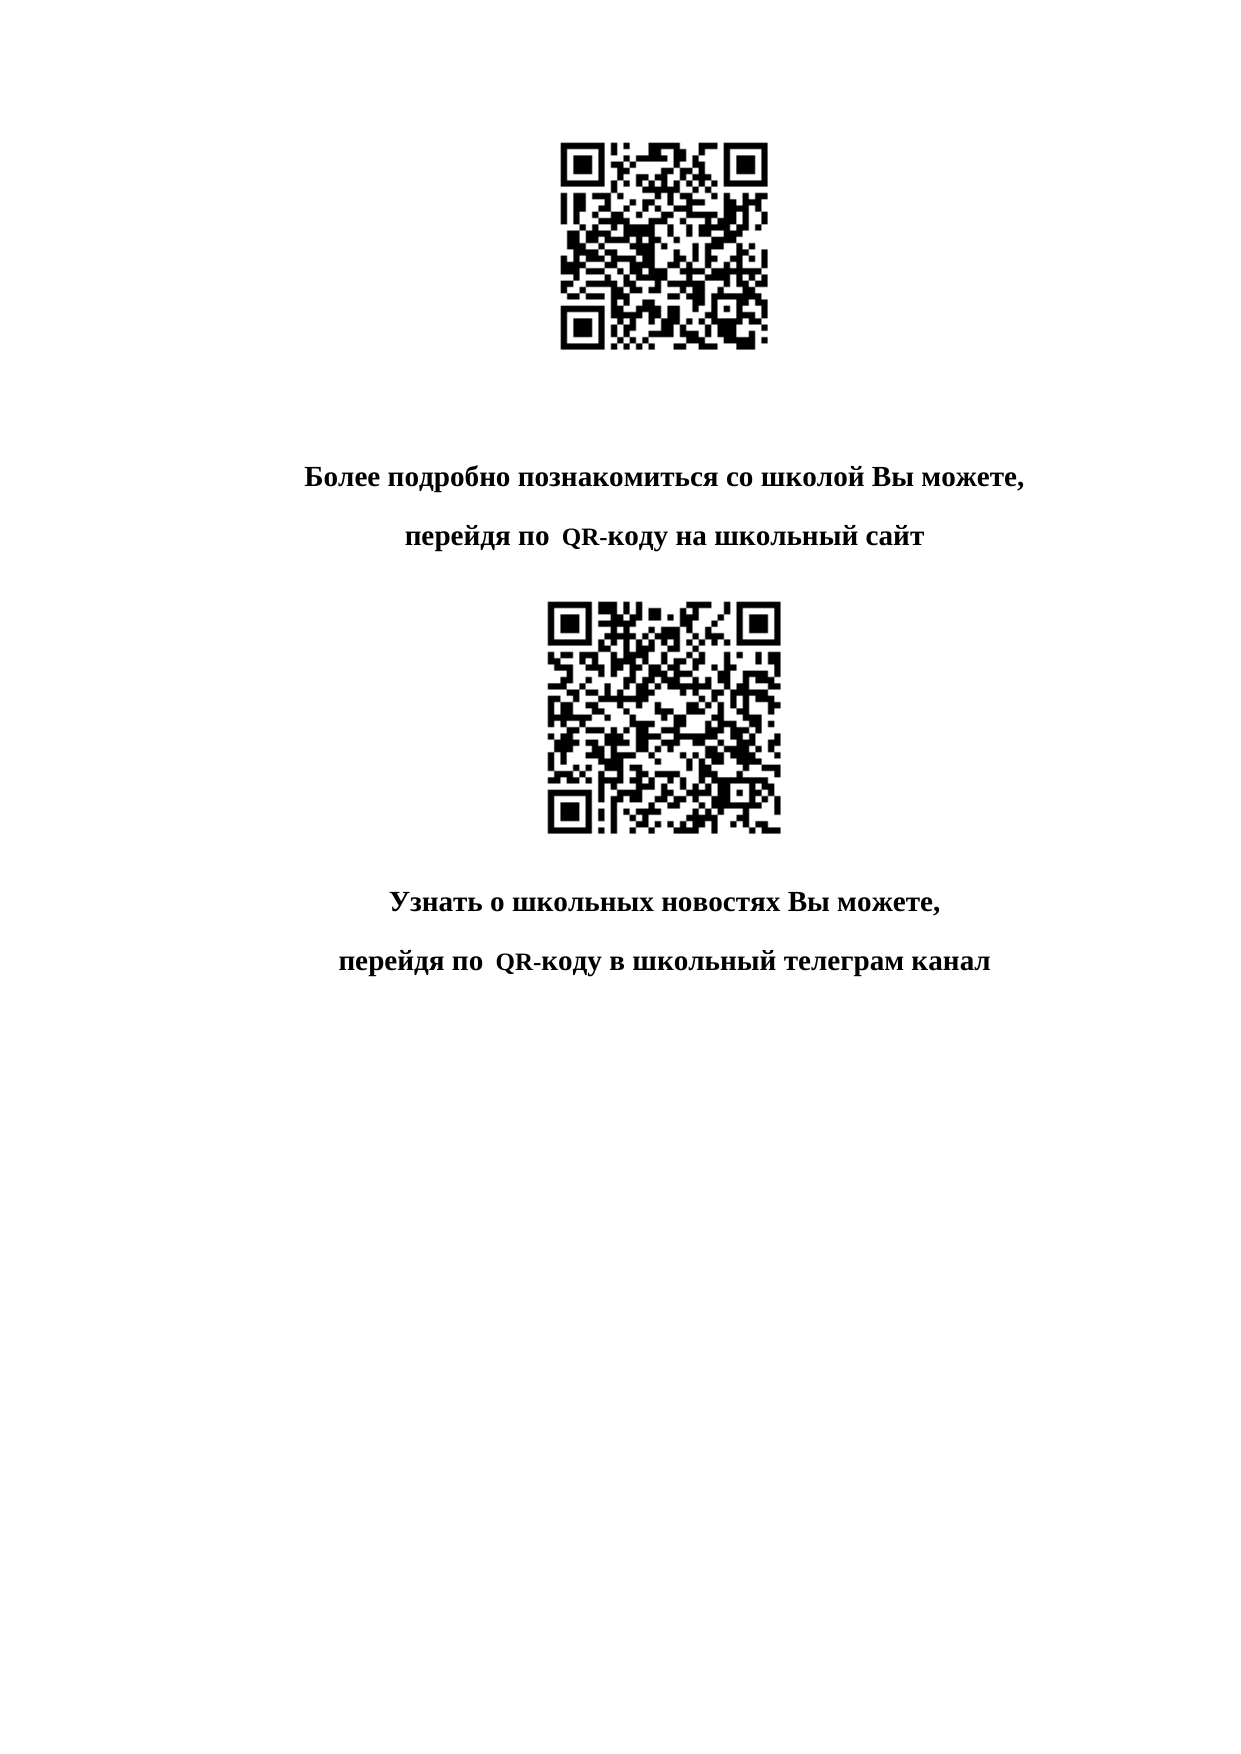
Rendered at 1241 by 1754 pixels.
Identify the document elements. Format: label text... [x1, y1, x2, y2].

text перейдя по QR-коду в школьный телеграм канал [177, 943, 1152, 977]
picture [523, 577, 805, 859]
text перейдя по QR-коду на школьный сайт [177, 518, 1152, 552]
text Более подробно познакомиться со школой Вы можете, [177, 459, 1152, 492]
text Узнать о школьных новостях Вы можете, [177, 884, 1152, 917]
picture [536, 118, 793, 375]
